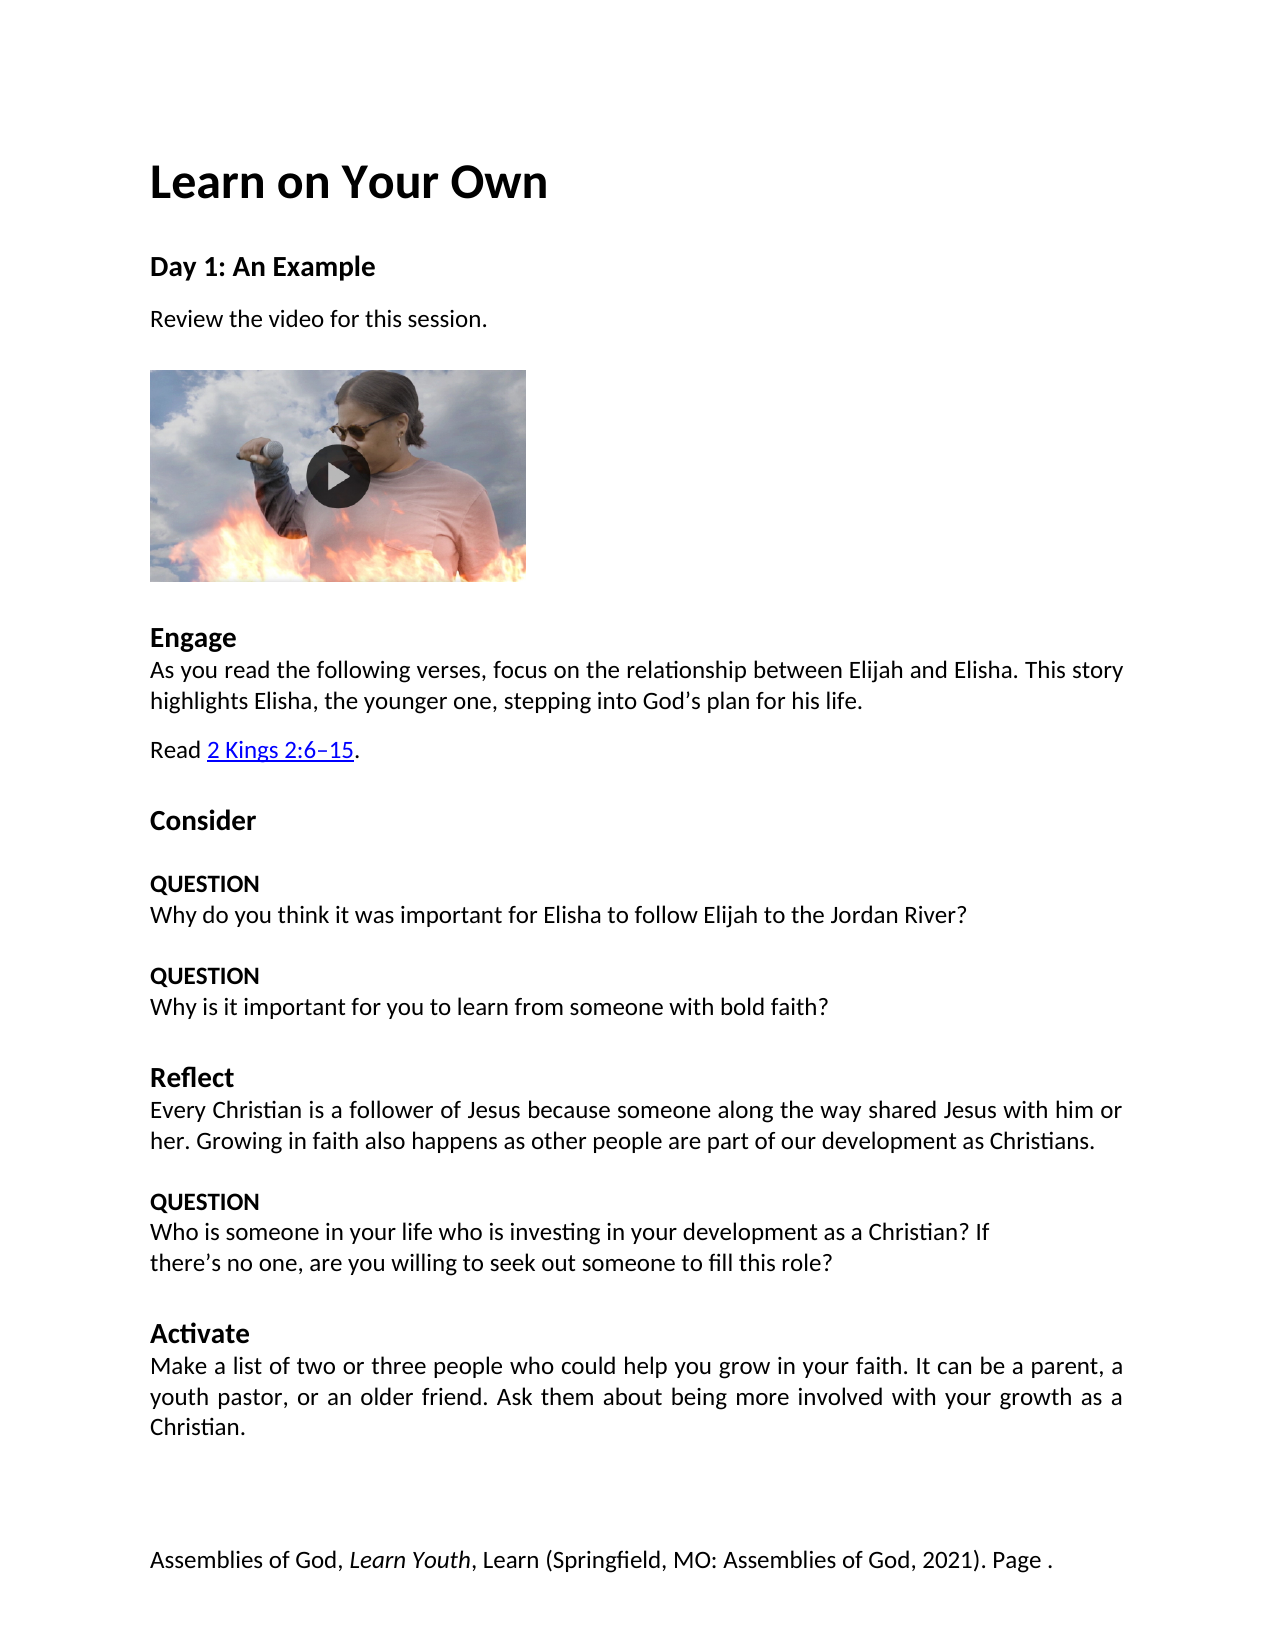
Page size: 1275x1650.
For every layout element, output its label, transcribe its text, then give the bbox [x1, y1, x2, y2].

text Consider [150, 802, 1125, 838]
text Review the video for this session. [150, 303, 1125, 333]
table_header QUESTION Why do you think it was important for Elisha to follow Elijah to the Jordan River? [150, 838, 1050, 929]
text Learn on Your Own [150, 150, 1125, 211]
text Engage [150, 619, 1125, 654]
text Reflect [150, 1059, 1125, 1094]
text As you read the following verses, focus on the relationship between Elijah and Elisha. This story highlights Elisha, the younger one, stepping into God’s plan for his life. [150, 654, 1125, 716]
text Read 2 Kings 2:6–15. [150, 734, 1125, 765]
text Day 1: An Example [150, 248, 1125, 284]
text Activate [150, 1315, 1125, 1351]
text Make a list of two or three people who could help you grow in your faith. It can be a parent, a youth pastor, or an older friend. Ask them about being more involved with your growth as a Christian. [150, 1351, 1125, 1442]
picture [150, 370, 526, 582]
table_header QUESTION Who is someone in your life who is investing in your development as a Christian? If there’s no one, are you willing to seek out someone to fill this role? [150, 1155, 1050, 1277]
table_header QUESTION Why is it important for you to learn from someone with bold faith? [150, 960, 1050, 1021]
text Every Christian is a follower of Jesus because someone along the way shared Jesus with him or her. Growing in faith also happens as other people are part of our development as Christians. [150, 1094, 1125, 1155]
